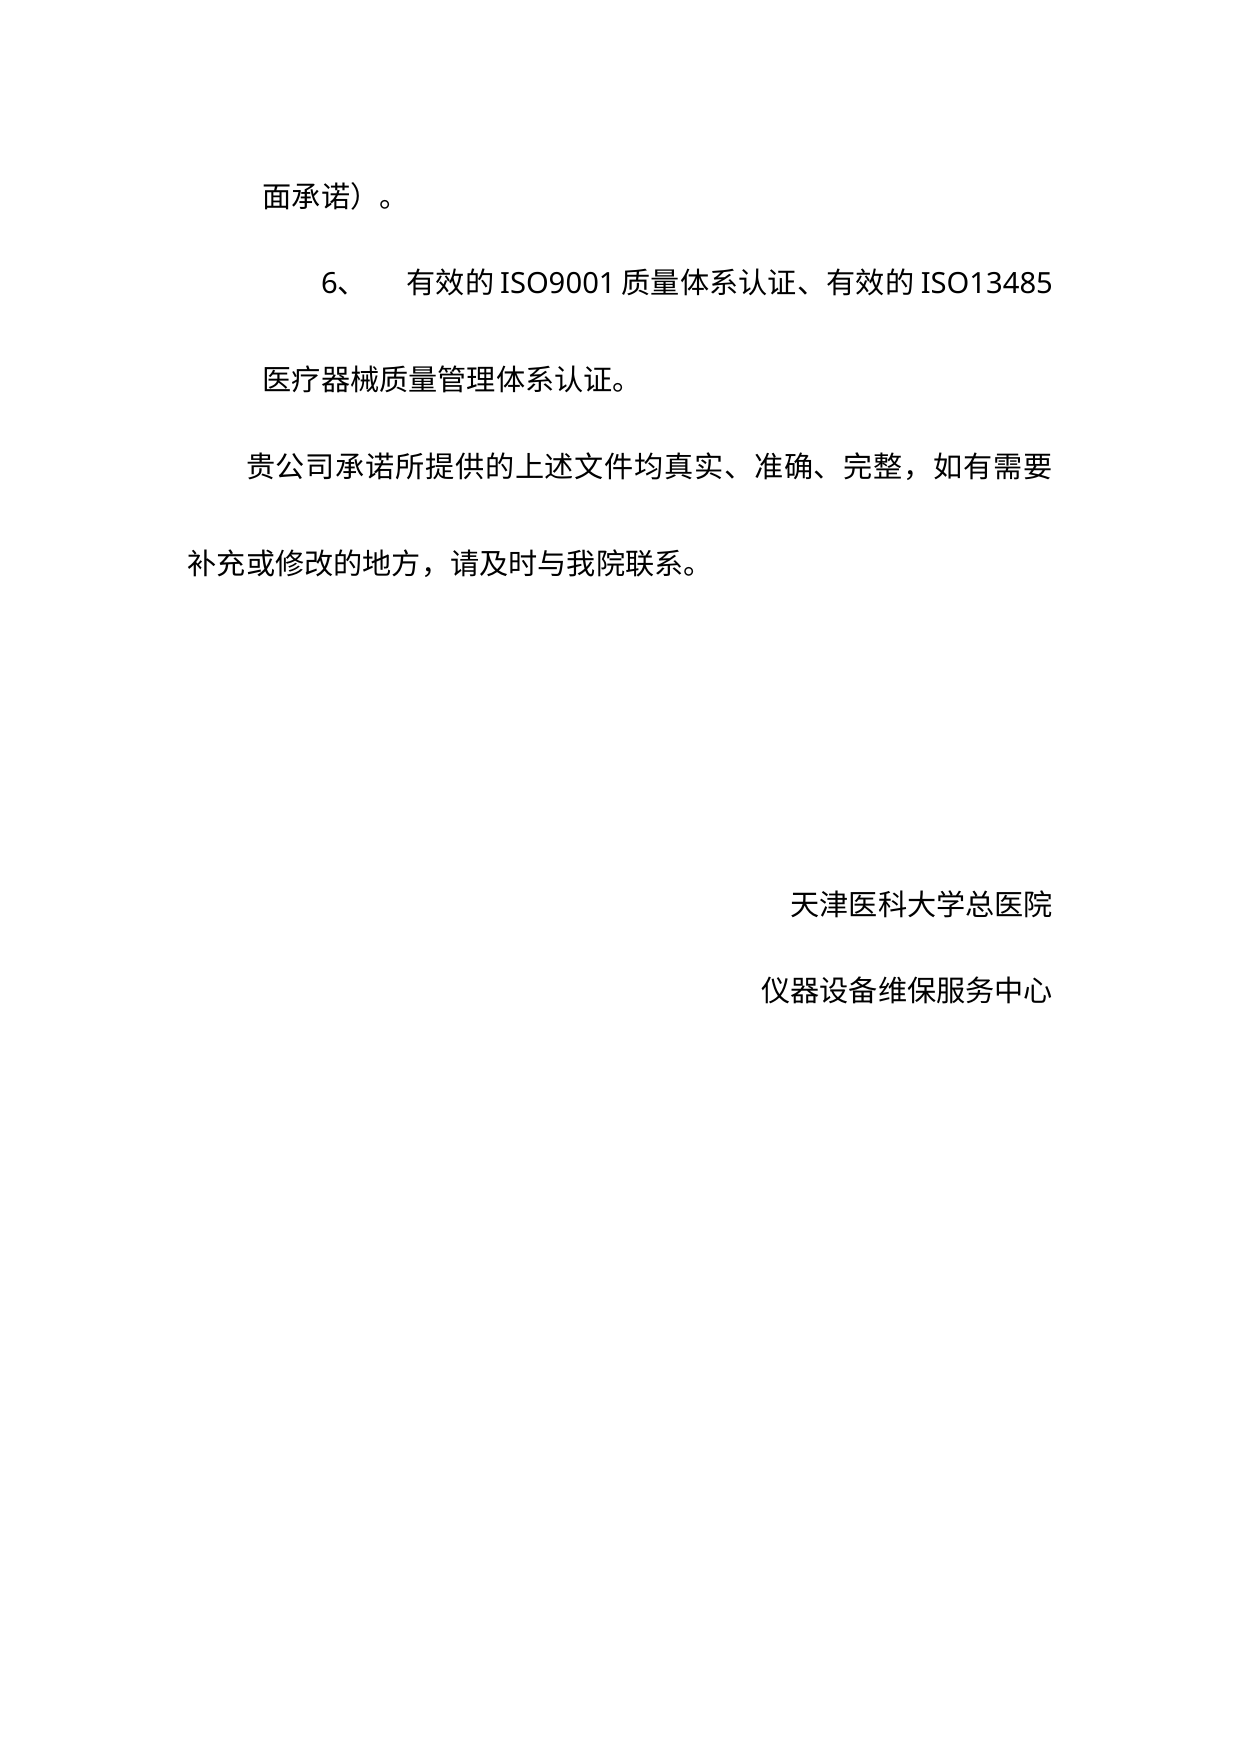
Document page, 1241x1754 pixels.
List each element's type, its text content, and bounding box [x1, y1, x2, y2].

text 仪器设备维保服务中心 [187, 956, 1053, 1021]
list 有效的ISO9001质量体系认证、有效的ISO13485医疗器械质量管理体系认证。 [262, 248, 1053, 411]
text 贵公司承诺所提供的上述文件均真实、准确、完整，如有需要补充或修改的地方，请及时与我院联系。 [187, 432, 1053, 594]
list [262, 162, 1053, 227]
text 天津医科大学总医院 [187, 870, 1053, 935]
